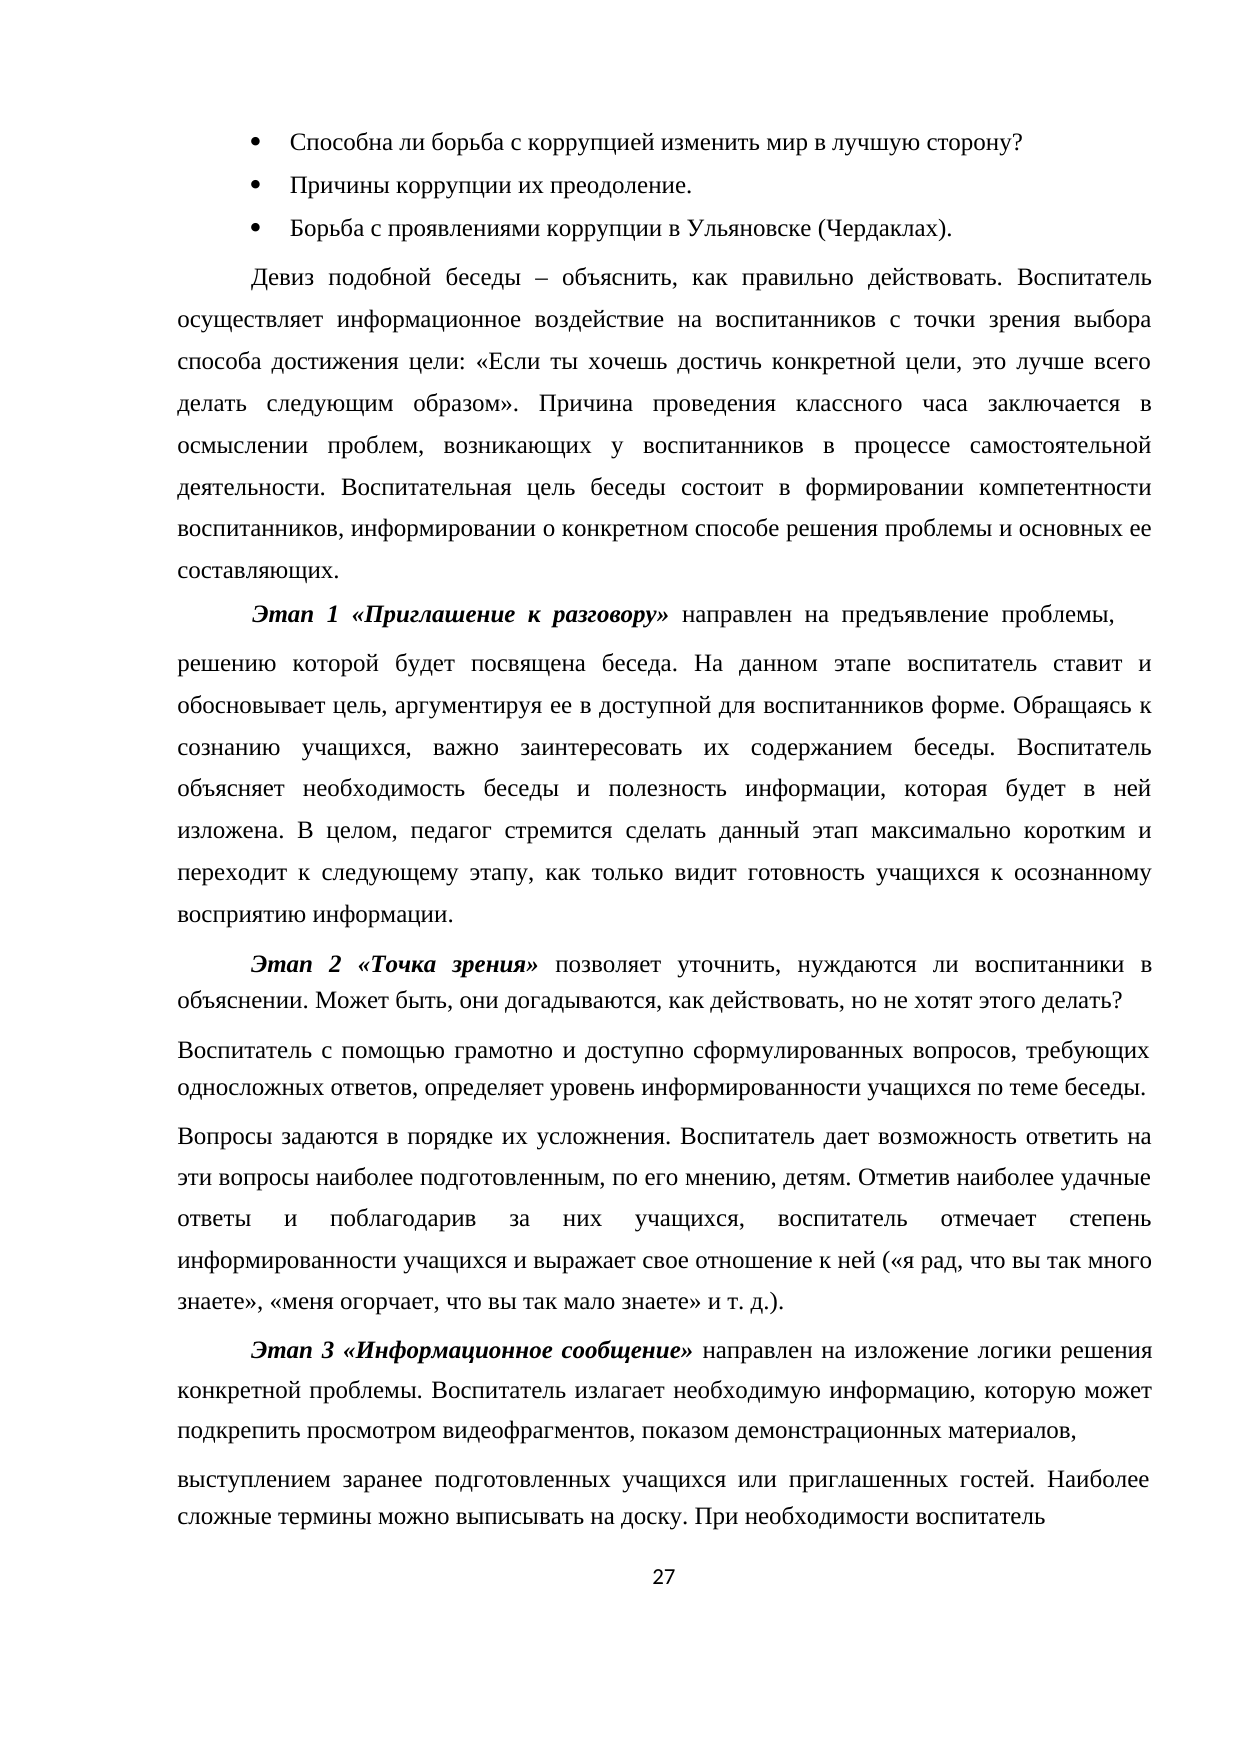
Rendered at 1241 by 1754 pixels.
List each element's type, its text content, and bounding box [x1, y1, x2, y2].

text 27 [652, 1562, 1153, 1590]
list Способна ли борьба с коррупцией изменить мир в лучшую сторону? [251, 127, 1153, 156]
text Девиз подобной беседы – объяснить, как правильно действовать. Воспитатель осуществляет информационное воздействие на воспитанников с точки зрения выбора способа достижения цели: «Если ты хочешь достичь конкретной цели, это лучше всего делать следующим образом». Причина проведения классного часа заключается в осмыслении проблем, возникающих у воспитанников в процессе самостоятельной деятельности. Воспитательная цель беседы состоит в формировании компетентности воспитанников, информировании о конкретном способе решения проблемы и основных ее составляющих. [177, 262, 1153, 584]
text Вопросы задаются в порядке их усложнения. Воспитатель дает возможность ответить на эти вопросы наиболее подготовленным, по его мнению, детям. Отметив наиболее удачные ответы и поблагодарив за них учащихся, воспитатель отмечает степень информированности учащихся и выражает свое отношение к ней («я рад, что вы так много знаете», «меня огорчает, что вы так мало знаете» и т. д.). [177, 1121, 1153, 1315]
text Этап 1 «Приглашение к разговору» направлен на предъявление проблемы, [252, 599, 1153, 628]
text Этап 3 «Информационное сообщение» направлен на изложение логики решения конкретной проблемы. Воспитатель излагает необходимую информацию, которую может подкрепить просмотром видеофрагментов, показом демонстрационных материалов, [177, 1335, 1153, 1444]
list Борьба с проявлениями коррупции в Ульяновске (Чердаклах). [251, 213, 1153, 242]
text решению которой будет посвящена беседа. На данном этапе воспитатель ставит и обосновывает цель, аргументируя ее в доступной для воспитанников форме. Обращаясь к сознанию учащихся, важно заинтересовать их содержанием беседы. Воспитатель объясняет необходимость беседы и полезность информации, которая будет в ней изложена. В целом, педагог стремится сделать данный этап максимально коротким и переходит к следующему этапу, как только видит готовность учащихся к осознанному восприятию информации. [177, 648, 1153, 928]
text выступлением заранее подготовленных учащихся или приглашенных гостей. Наиболее сложные термины можно выписывать на доску. При необходимости воспитатель [177, 1464, 1151, 1530]
text Воспитатель с помощью грамотно и доступно сформулированных вопросов, требующих односложных ответов, определяет уровень информированности учащихся по теме беседы. [177, 1035, 1151, 1100]
list Причины коррупции их преодоление. [251, 170, 1153, 199]
text Этап 2 «Точка зрения» позволяет уточнить, нуждаются ли воспитанники в объяснении. Может быть, они догадываются, как действовать, но не хотят этого делать? [177, 949, 1153, 1014]
